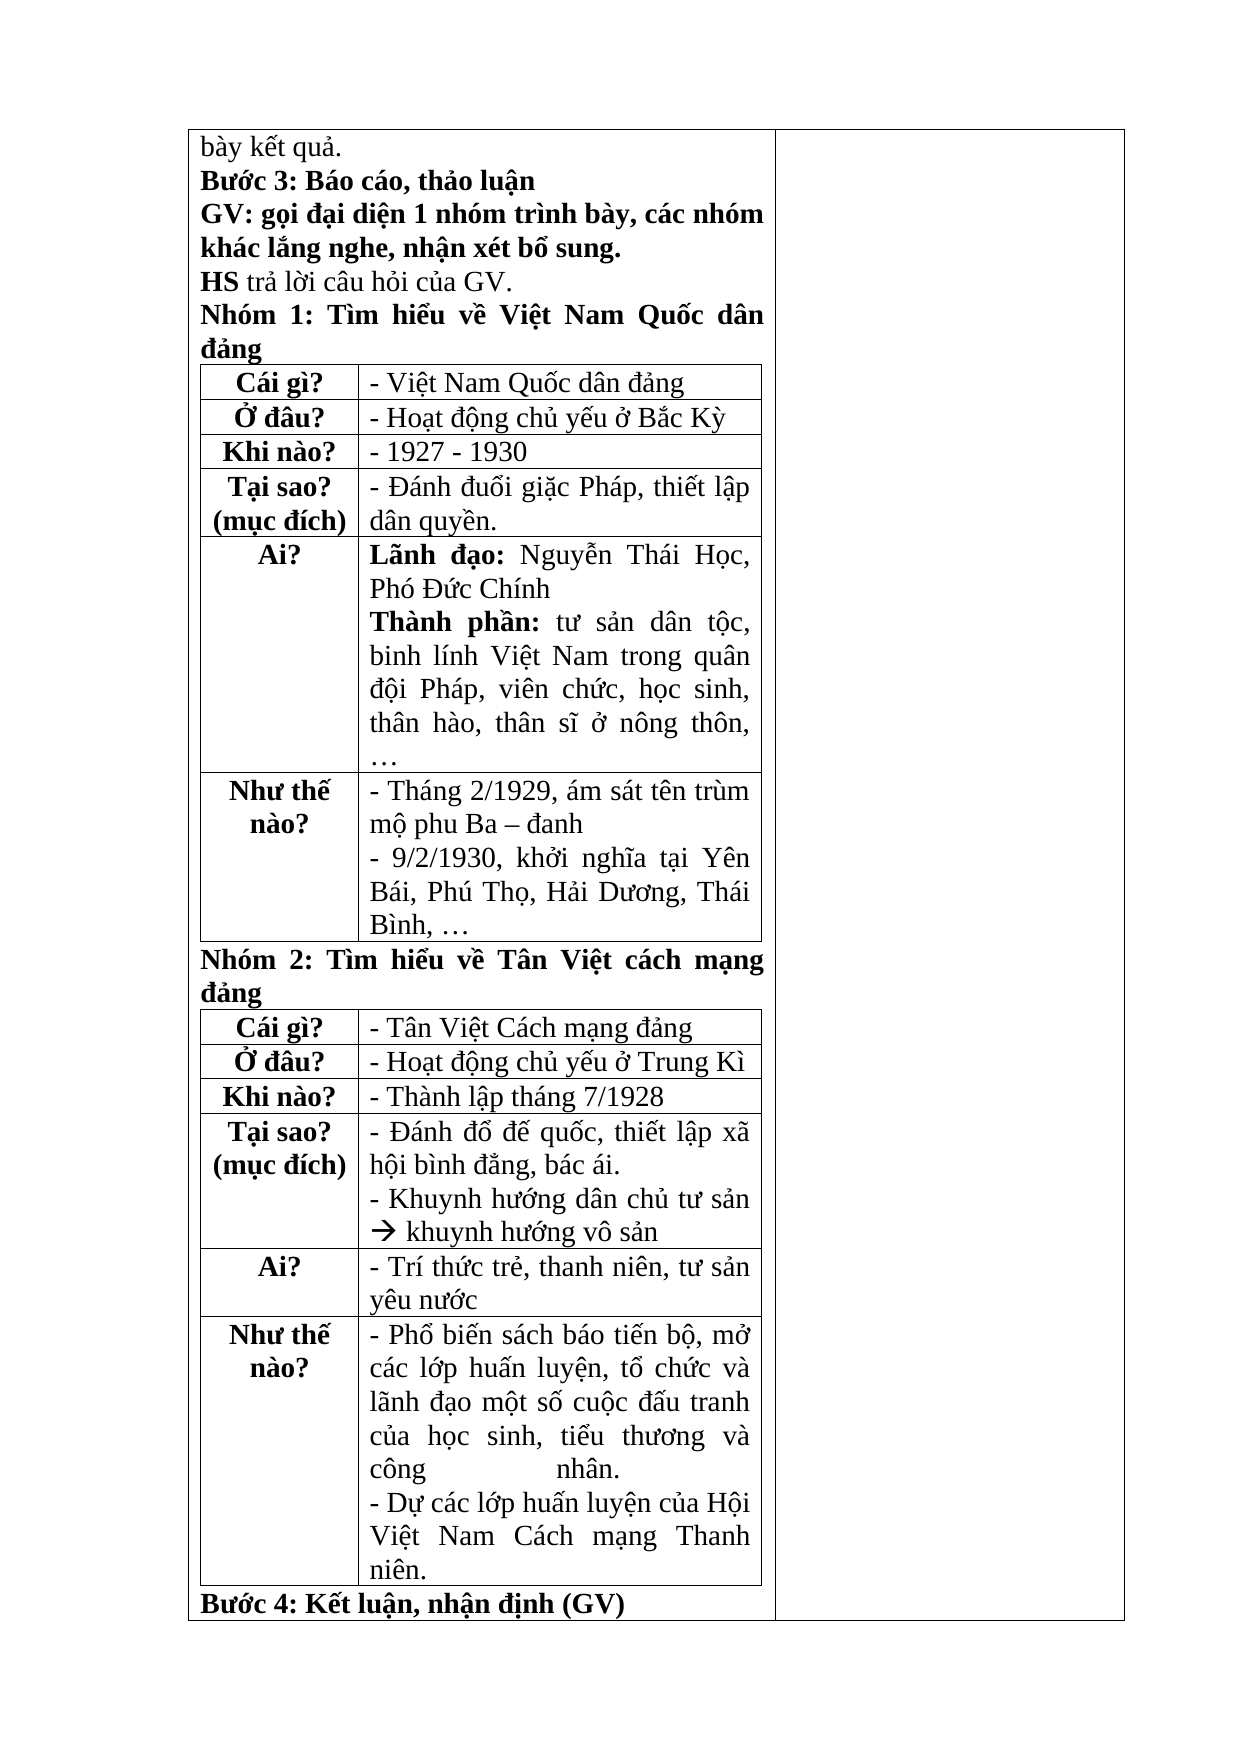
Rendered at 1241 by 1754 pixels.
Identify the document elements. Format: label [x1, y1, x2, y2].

table_cell [189, 130, 775, 1620]
table_cell [776, 130, 1124, 1620]
